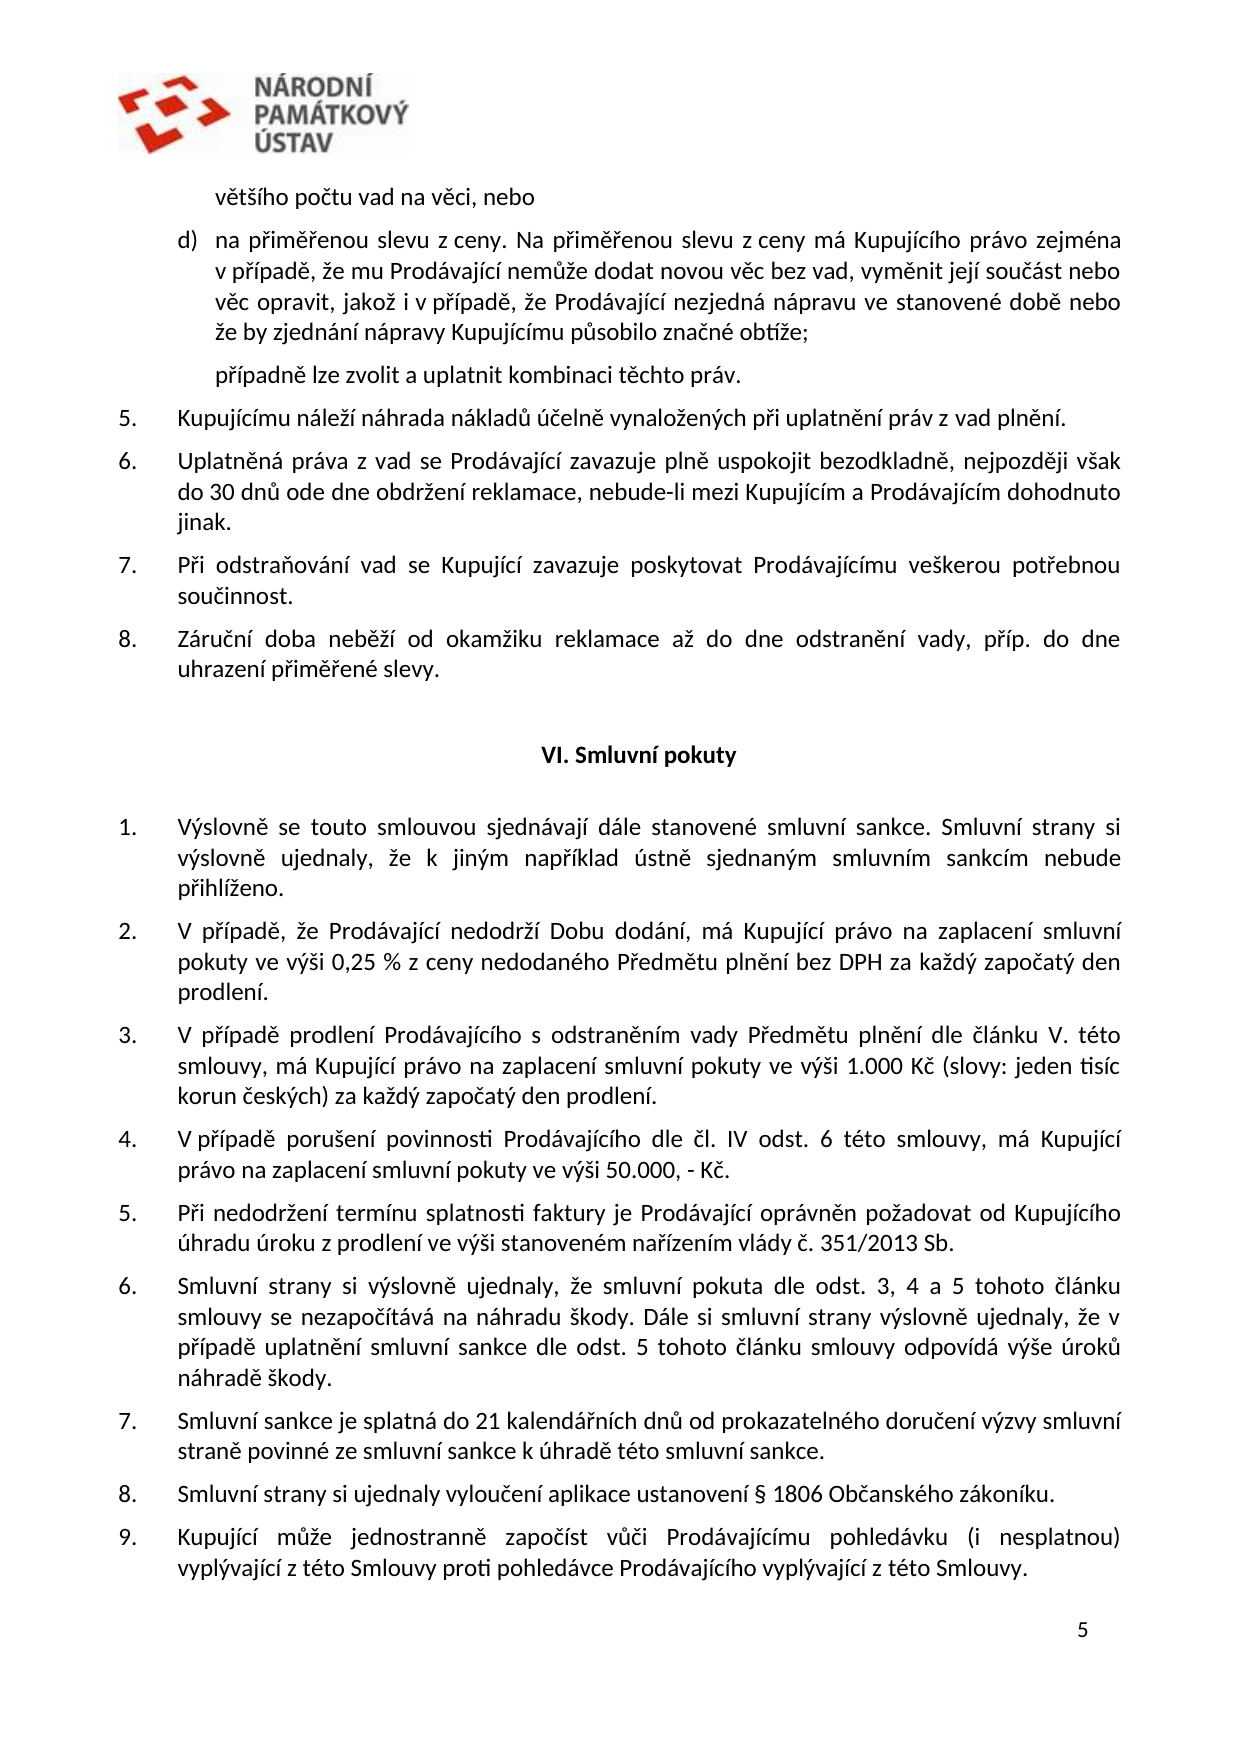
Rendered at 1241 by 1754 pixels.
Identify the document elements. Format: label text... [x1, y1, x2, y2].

text případně lze zvolit a uplatnit kombinaci těchto práv. [215, 359, 1122, 390]
list Kupující může jednostranně započíst vůči Prodávajícímu pohledávku (i nesplatnou) vyplývající z této Smlouvy proti pohledávce Prodávajícího vyplývající z této Smlouvy. [118, 1522, 1122, 1583]
list Výslovně se touto smlouvou sjednávají dále stanovené smluvní sankce. Smluvní strany si výslovně ujednaly, že k jiným například ústně sjednaným smluvním sankcím nebude přihlíženo. [118, 811, 1122, 903]
list Při nedodržení termínu splatnosti faktury je Prodávající oprávněn požadovat od Kupujícího úhradu úroku z prodlení ve výši stanoveném nařízením vlády č. 351/2013 Sb. [118, 1197, 1122, 1258]
list V případě, že Prodávající nedodrží Dobu dodání, má Kupující právo na zaplacení smluvní pokuty ve výši 0,25 % z ceny nedodaného Předmětu plnění bez DPH za každý započatý den prodlení. [118, 915, 1122, 1007]
list Smluvní strany si ujednaly vyloučení aplikace ustanovení § 1806 Občanského zákoníku. [118, 1478, 1122, 1509]
list V případě prodlení Prodávajícího s odstraněním vady Předmětu plnění dle článku V. této smlouvy, má Kupující právo na zaplacení smluvní pokuty ve výši 1.000 Kč (slovy: jeden tisíc korun českých) za každý započatý den prodlení. [118, 1019, 1122, 1111]
list Smluvní strany si výslovně ujednaly, že smluvní pokuta dle odst. 3, 4 a 5 tohoto článku smlouvy se nezapočítává na náhradu škody. Dále si smluvní strany výslovně ujednaly, že v případě uplatnění smluvní sankce dle odst. 5 tohoto článku smlouvy odpovídá výše úroků náhradě škody. [118, 1270, 1122, 1392]
list Záruční doba neběží od okamžiku reklamace až do dne odstranění vady, příp. do dne uhrazení přiměřené slevy. [118, 623, 1122, 684]
list Smluvní sankce je splatná do 21 kalendářních dnů od prokazatelného doručení výzvy smluvní straně povinné ze smluvní sankce k úhradě této smluvní sankce. [118, 1405, 1122, 1466]
subtitle VI. Smluvní pokuty [156, 739, 1122, 770]
picture [118, 73, 409, 154]
list Kupujícímu náleží náhrada nákladů účelně vynaložených při uplatnění práv z vad plnění. [118, 402, 1122, 433]
list na přiměřenou slevu z ceny. Na přiměřenou slevu z ceny má Kupujícího právo zejména v případě, že mu Prodávající nemůže dodat novou věc bez vad, vyměnit její součást nebo věc opravit, jakož i v případě, že Prodávající nezjedná nápravu ve stanovené době nebo že by zjednání nápravy Kupujícímu působilo značné obtíže; [177, 224, 1122, 347]
list V případě porušení povinnosti Prodávajícího dle čl. IV odst. 6 této smlouvy, má Kupující právo na zaplacení smluvní pokuty ve výši 50.000, - Kč. [118, 1123, 1122, 1184]
list Uplatněná práva z vad se Prodávající zavazuje plně uspokojit bezodkladně, nejpozději však do 30 dnů ode dne obdržení reklamace, nebude-li mezi Kupujícím a Prodávajícím dohodnuto jinak. [118, 445, 1122, 537]
list Při odstraňování vad se Kupující zavazuje poskytovat Prodávajícímu veškerou potřebnou součinnost. [118, 549, 1122, 610]
